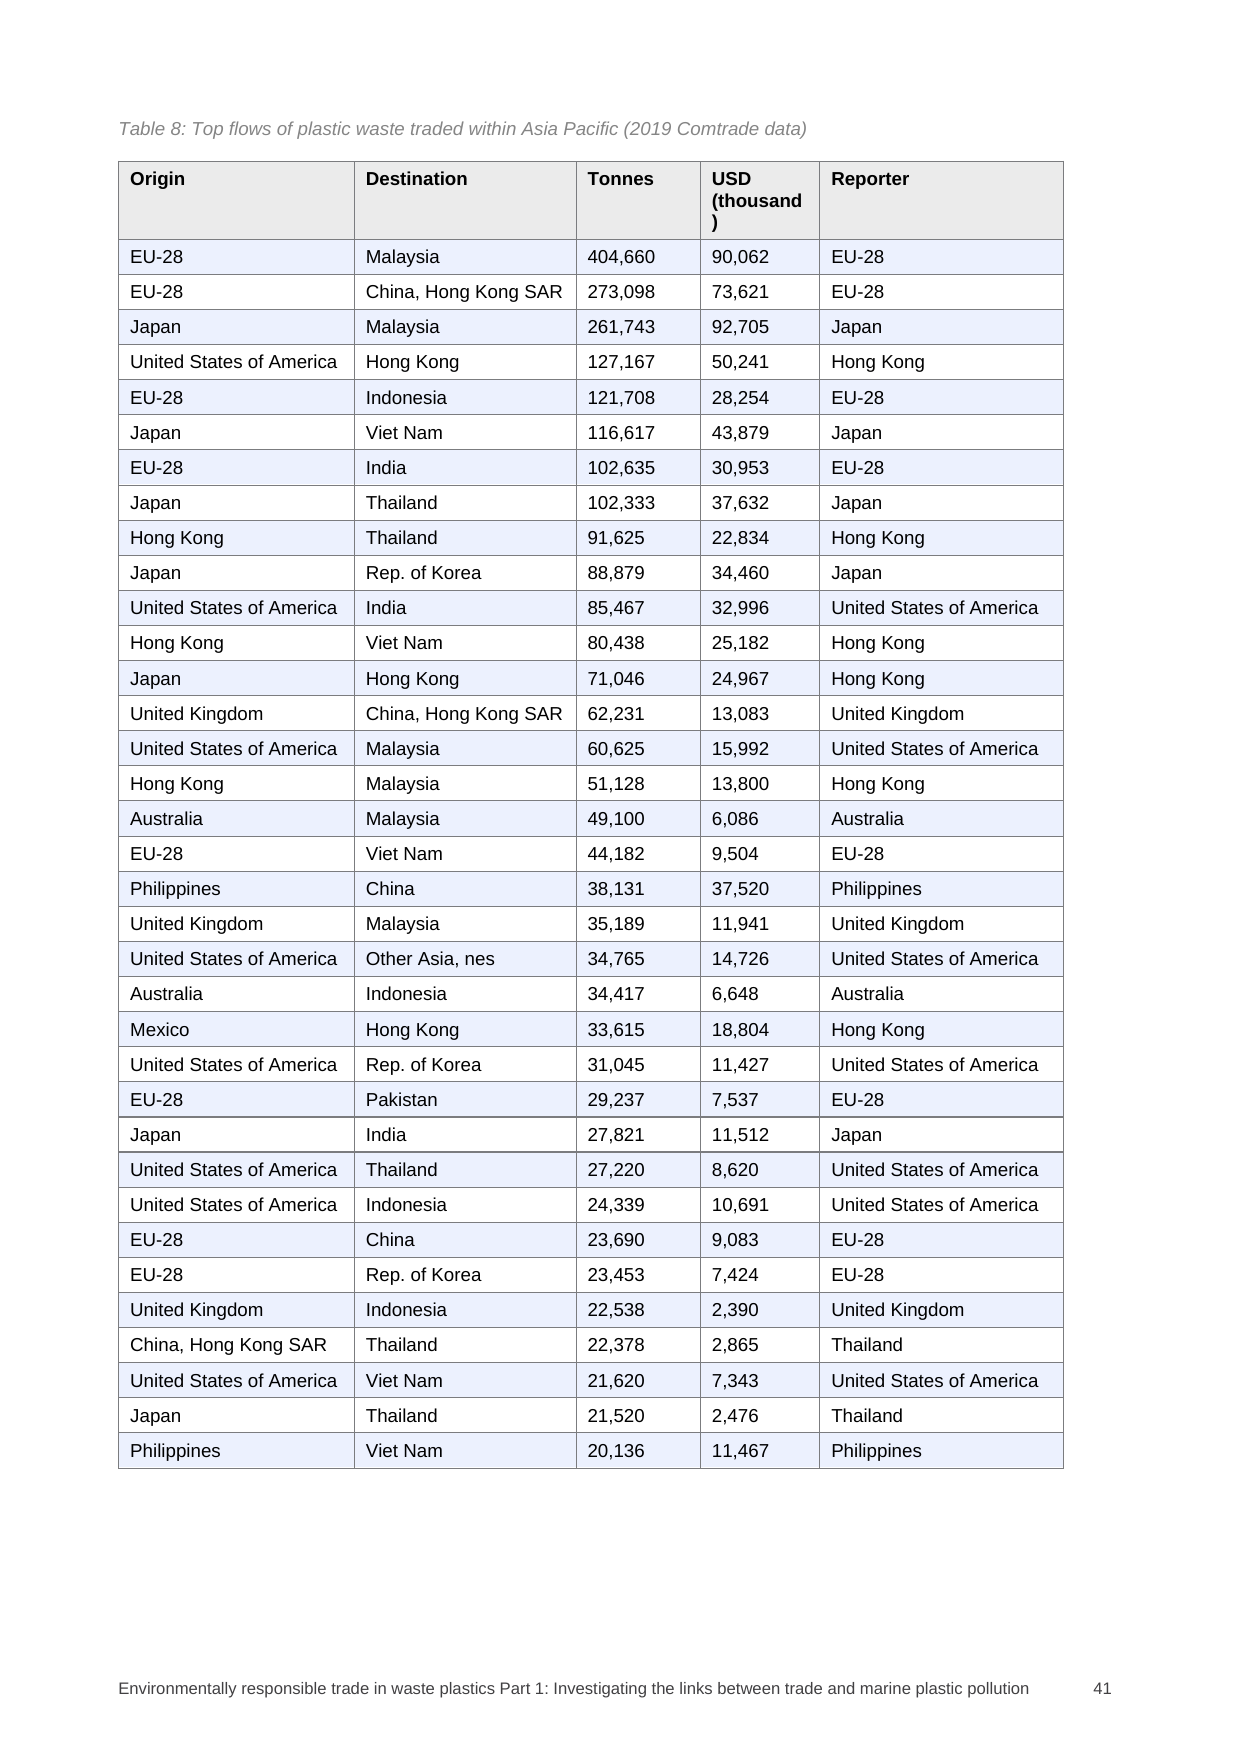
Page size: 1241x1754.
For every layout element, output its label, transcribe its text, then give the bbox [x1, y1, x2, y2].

table_cell 273,098 [577, 275, 700, 309]
table_cell 9,504 [701, 837, 819, 871]
table_cell Philippines [820, 872, 1063, 906]
table_cell EU-28 [119, 240, 354, 274]
table_cell United States of America [820, 731, 1063, 765]
table_cell Malaysia [355, 907, 576, 941]
table_cell 13,083 [701, 696, 819, 730]
table_cell United States of America [820, 1363, 1063, 1397]
table_cell 20,136 [577, 1433, 700, 1467]
table_cell United States of America [820, 942, 1063, 976]
table_cell Viet Nam [355, 1433, 576, 1467]
table_cell 7,424 [701, 1258, 819, 1292]
table_cell 11,467 [701, 1433, 819, 1467]
table_cell Hong Kong [820, 345, 1063, 379]
table_cell 24,967 [701, 661, 819, 695]
table_cell Rep. of Korea [355, 1258, 576, 1292]
table_cell Malaysia [355, 766, 576, 800]
table_cell 11,941 [701, 907, 819, 941]
table_cell 11,427 [701, 1047, 819, 1081]
table_cell Thailand [355, 1328, 576, 1362]
table_cell China, Hong Kong SAR [355, 275, 576, 309]
table_cell 80,438 [577, 626, 700, 660]
table_cell 127,167 [577, 345, 700, 379]
table_cell Malaysia [355, 240, 576, 274]
table_cell Thailand [355, 1153, 576, 1187]
table_cell Hong Kong [820, 521, 1063, 555]
table_cell 29,237 [577, 1082, 700, 1116]
table_cell United Kingdom [119, 696, 354, 730]
table_cell United States of America [119, 345, 354, 379]
table_cell United States of America [119, 731, 354, 765]
table_cell 38,131 [577, 872, 700, 906]
table_cell Other Asia, nes [355, 942, 576, 976]
table_cell 11,512 [701, 1118, 819, 1151]
table_cell United States of America [119, 942, 354, 976]
table_cell 37,520 [701, 872, 819, 906]
table_cell EU-28 [119, 1258, 354, 1292]
table_cell EU-28 [820, 1258, 1063, 1292]
table_cell Thailand [820, 1398, 1063, 1432]
table_cell 62,231 [577, 696, 700, 730]
table_cell EU-28 [820, 450, 1063, 484]
table_cell 15,992 [701, 731, 819, 765]
table_cell 22,538 [577, 1293, 700, 1327]
table_cell 73,621 [701, 275, 819, 309]
table_cell Hong Kong [820, 766, 1063, 800]
table_cell Thailand [355, 486, 576, 519]
table_cell EU-28 [820, 380, 1063, 414]
table_cell EU-28 [119, 450, 354, 484]
table_cell Japan [820, 415, 1063, 449]
table_header USD (thousand) [701, 162, 819, 239]
table_cell Thailand [355, 521, 576, 555]
table_cell United States of America [119, 1188, 354, 1222]
table_cell 102,635 [577, 450, 700, 484]
table_cell 34,765 [577, 942, 700, 976]
table_cell Australia [119, 801, 354, 836]
table_cell Hong Kong [119, 766, 354, 800]
table_cell Malaysia [355, 310, 576, 344]
table_cell 7,343 [701, 1363, 819, 1397]
table_cell India [355, 1118, 576, 1151]
table_cell 92,705 [701, 310, 819, 344]
table_cell Rep. of Korea [355, 556, 576, 590]
table_cell 404,660 [577, 240, 700, 274]
table_cell 14,726 [701, 942, 819, 976]
table_cell 10,691 [701, 1188, 819, 1222]
table_cell EU-28 [820, 240, 1063, 274]
table_cell Indonesia [355, 977, 576, 1011]
table_cell Viet Nam [355, 837, 576, 871]
table_cell Australia [119, 977, 354, 1011]
table_cell 25,182 [701, 626, 819, 660]
table_cell EU-28 [820, 837, 1063, 871]
table_cell Hong Kong [119, 626, 354, 660]
table_cell Hong Kong [355, 1012, 576, 1046]
table_cell India [355, 591, 576, 625]
table_cell Philippines [119, 872, 354, 906]
table_cell United Kingdom [119, 1293, 354, 1327]
table_cell Japan [119, 1398, 354, 1432]
table_cell Hong Kong [355, 345, 576, 379]
table_cell 121,708 [577, 380, 700, 414]
table_cell EU-28 [820, 1082, 1063, 1116]
table_cell Indonesia [355, 1188, 576, 1222]
table_cell 49,100 [577, 801, 700, 836]
table_cell EU-28 [820, 275, 1063, 309]
table_cell Thailand [355, 1398, 576, 1432]
table_cell United States of America [119, 591, 354, 625]
table_cell 50,241 [701, 345, 819, 379]
table_cell 71,046 [577, 661, 700, 695]
table_cell EU-28 [119, 275, 354, 309]
table_cell Viet Nam [355, 1363, 576, 1397]
table_cell Philippines [119, 1433, 354, 1467]
table_cell Japan [119, 415, 354, 449]
table_cell 21,620 [577, 1363, 700, 1397]
table_cell EU-28 [820, 1223, 1063, 1257]
table_cell 91,625 [577, 521, 700, 555]
table_cell China [355, 1223, 576, 1257]
table_cell Indonesia [355, 1293, 576, 1327]
table_cell United States of America [820, 591, 1063, 625]
table_cell Japan [119, 661, 354, 695]
table_cell United Kingdom [820, 907, 1063, 941]
table_cell 6,648 [701, 977, 819, 1011]
table_cell 2,390 [701, 1293, 819, 1327]
table_cell Australia [820, 801, 1063, 836]
table_cell 32,996 [701, 591, 819, 625]
table_cell 88,879 [577, 556, 700, 590]
table_cell 90,062 [701, 240, 819, 274]
table_cell Hong Kong [820, 626, 1063, 660]
table_cell Rep. of Korea [355, 1047, 576, 1081]
table_cell Hong Kong [119, 521, 354, 555]
table_cell Japan [119, 1118, 354, 1151]
table_cell 13,800 [701, 766, 819, 800]
table_cell China, Hong Kong SAR [355, 696, 576, 730]
table_cell 37,632 [701, 486, 819, 519]
table_cell Viet Nam [355, 415, 576, 449]
table_cell Viet Nam [355, 626, 576, 660]
table_cell 116,617 [577, 415, 700, 449]
table_cell 60,625 [577, 731, 700, 765]
table_cell Thailand [820, 1328, 1063, 1362]
table_cell India [355, 450, 576, 484]
table_header Destination [355, 162, 576, 239]
table_cell 21,520 [577, 1398, 700, 1432]
table_cell 23,453 [577, 1258, 700, 1292]
table_cell 31,045 [577, 1047, 700, 1081]
table_cell EU-28 [119, 1223, 354, 1257]
table_cell China, Hong Kong SAR [119, 1328, 354, 1362]
table_cell Malaysia [355, 801, 576, 836]
table_cell 23,690 [577, 1223, 700, 1257]
table_cell EU-28 [119, 837, 354, 871]
table_cell 30,953 [701, 450, 819, 484]
table_cell 9,083 [701, 1223, 819, 1257]
table_cell 85,467 [577, 591, 700, 625]
table_cell United Kingdom [820, 696, 1063, 730]
table_cell 51,128 [577, 766, 700, 800]
table_cell 7,537 [701, 1082, 819, 1116]
table_cell Japan [820, 486, 1063, 519]
table_cell United States of America [820, 1047, 1063, 1081]
table_cell 2,865 [701, 1328, 819, 1362]
table_cell 102,333 [577, 486, 700, 519]
table_cell 6,086 [701, 801, 819, 836]
table_cell 18,804 [701, 1012, 819, 1046]
table_cell 34,460 [701, 556, 819, 590]
table_cell United States of America [820, 1188, 1063, 1222]
table_cell 24,339 [577, 1188, 700, 1222]
table_cell 35,189 [577, 907, 700, 941]
table_header Tonnes [577, 162, 700, 239]
table_header Origin [119, 162, 354, 239]
table_cell Malaysia [355, 731, 576, 765]
table_cell 22,378 [577, 1328, 700, 1362]
table_cell 43,879 [701, 415, 819, 449]
table_cell United States of America [119, 1363, 354, 1397]
table_cell Hong Kong [820, 1012, 1063, 1046]
table_cell United Kingdom [820, 1293, 1063, 1327]
table_cell Japan [119, 310, 354, 344]
table_header Reporter [820, 162, 1063, 239]
table_cell Philippines [820, 1433, 1063, 1467]
table_cell Japan [119, 486, 354, 519]
table_cell Hong Kong [820, 661, 1063, 695]
table_cell 2,476 [701, 1398, 819, 1432]
table_cell Japan [820, 556, 1063, 590]
table_cell Indonesia [355, 380, 576, 414]
table_cell 27,821 [577, 1118, 700, 1151]
table_cell Japan [820, 1118, 1063, 1151]
table_cell 22,834 [701, 521, 819, 555]
table_cell 8,620 [701, 1153, 819, 1187]
table_cell 34,417 [577, 977, 700, 1011]
table_cell United Kingdom [119, 907, 354, 941]
table_cell Japan [119, 556, 354, 590]
table_cell 261,743 [577, 310, 700, 344]
table_cell Hong Kong [355, 661, 576, 695]
table_cell 33,615 [577, 1012, 700, 1046]
table_cell China [355, 872, 576, 906]
table_cell Australia [820, 977, 1063, 1011]
table_cell 27,220 [577, 1153, 700, 1187]
table_cell Pakistan [355, 1082, 576, 1116]
table_cell EU-28 [119, 1082, 354, 1116]
table_cell 44,182 [577, 837, 700, 871]
table_cell Mexico [119, 1012, 354, 1046]
table_cell Japan [820, 310, 1063, 344]
table_cell 28,254 [701, 380, 819, 414]
table_cell EU-28 [119, 380, 354, 414]
table_cell United States of America [119, 1047, 354, 1081]
table_cell United States of America [820, 1153, 1063, 1187]
table_cell United States of America [119, 1153, 354, 1187]
